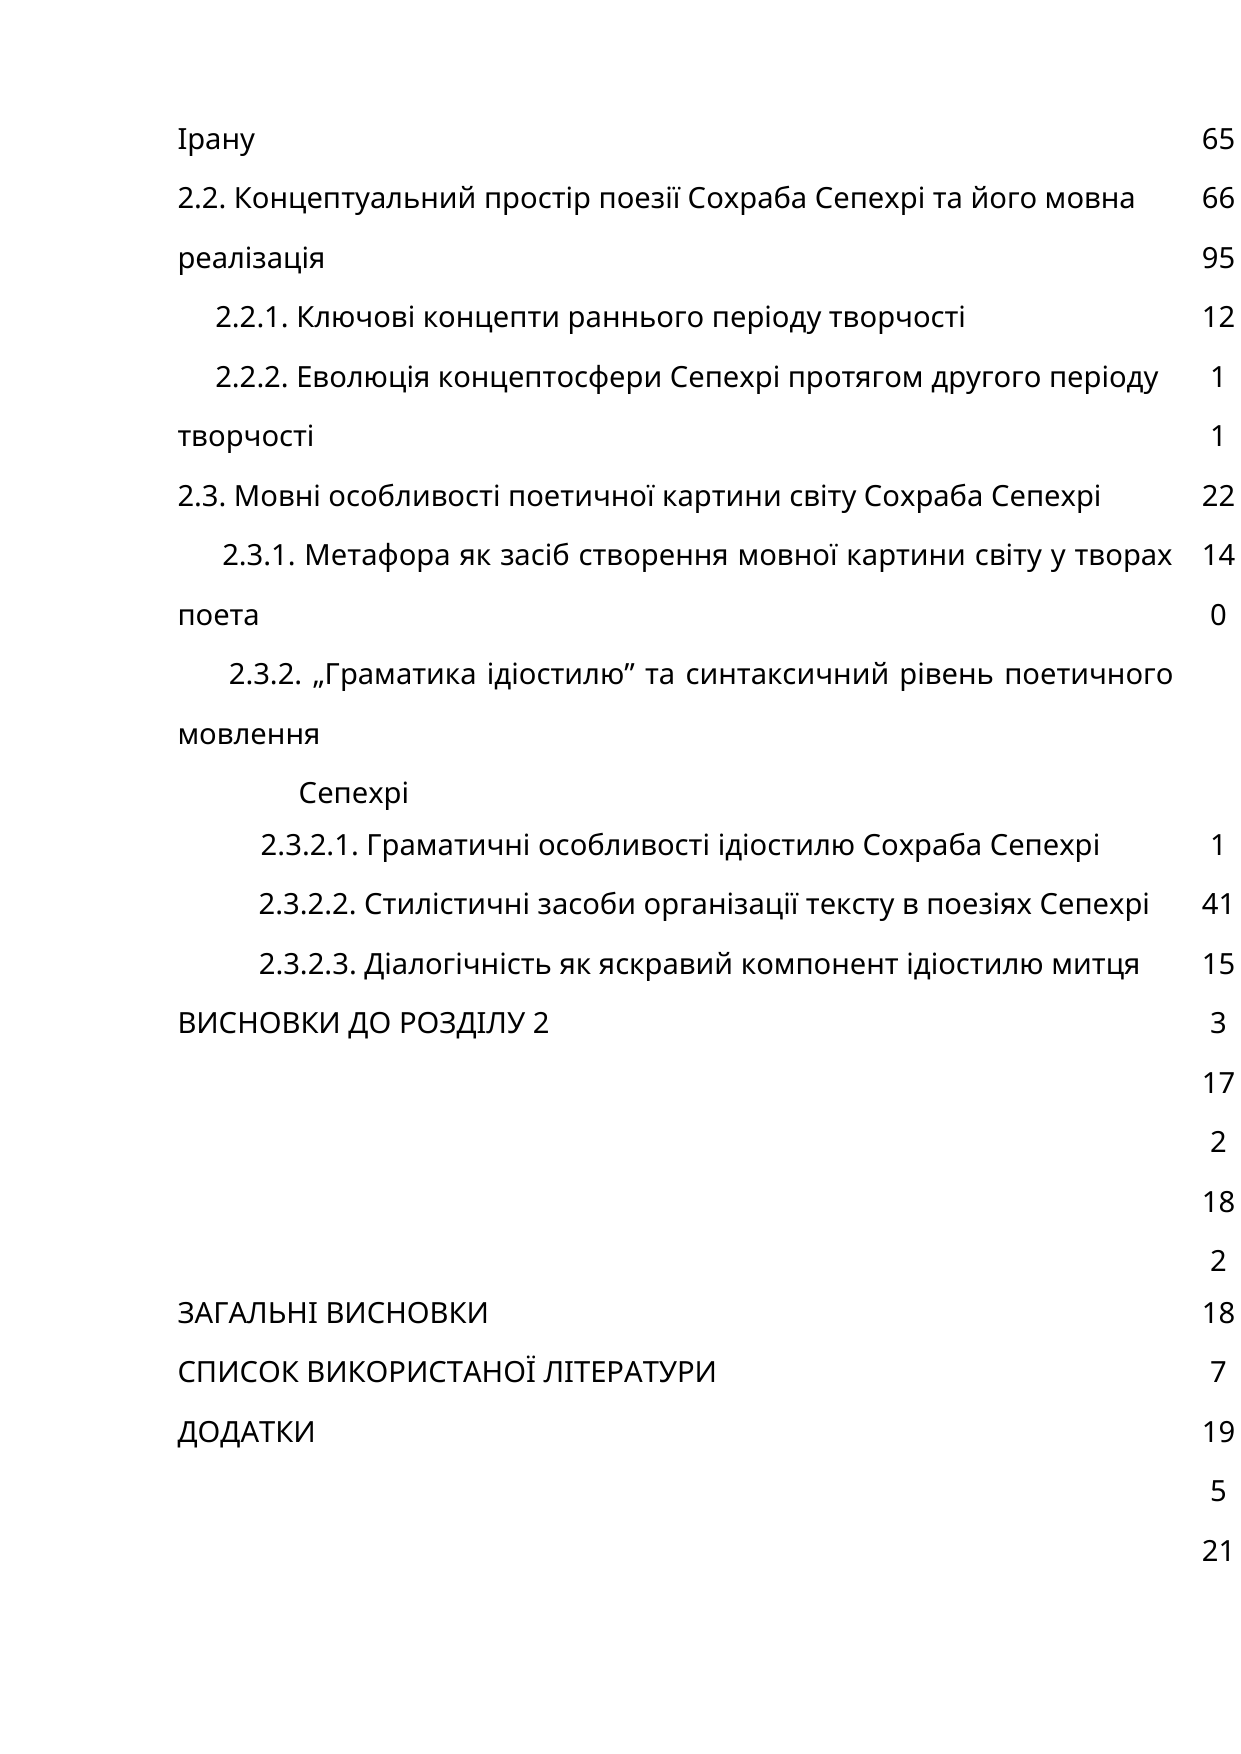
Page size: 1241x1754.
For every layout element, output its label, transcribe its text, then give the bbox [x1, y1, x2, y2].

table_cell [1185, 118, 1240, 824]
table_cell 141 153 172 182 [1185, 824, 1240, 1292]
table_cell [166, 118, 1185, 824]
table_cell 2.3.2.1. Граматичні особливості ідіостилю Сохраба Сепехрі 2.3.2.2. Стилістичні засоби організації тексту в поезіях Сепехрі 2.3.2.3. Діалогічність як яскравий компонент ідіостилю митця ВИСНОВКИ ДО РОЗДІЛУ 2 [166, 824, 1185, 1292]
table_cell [166, 1292, 1185, 1570]
table_cell 187 195 213 [1185, 1292, 1240, 1570]
